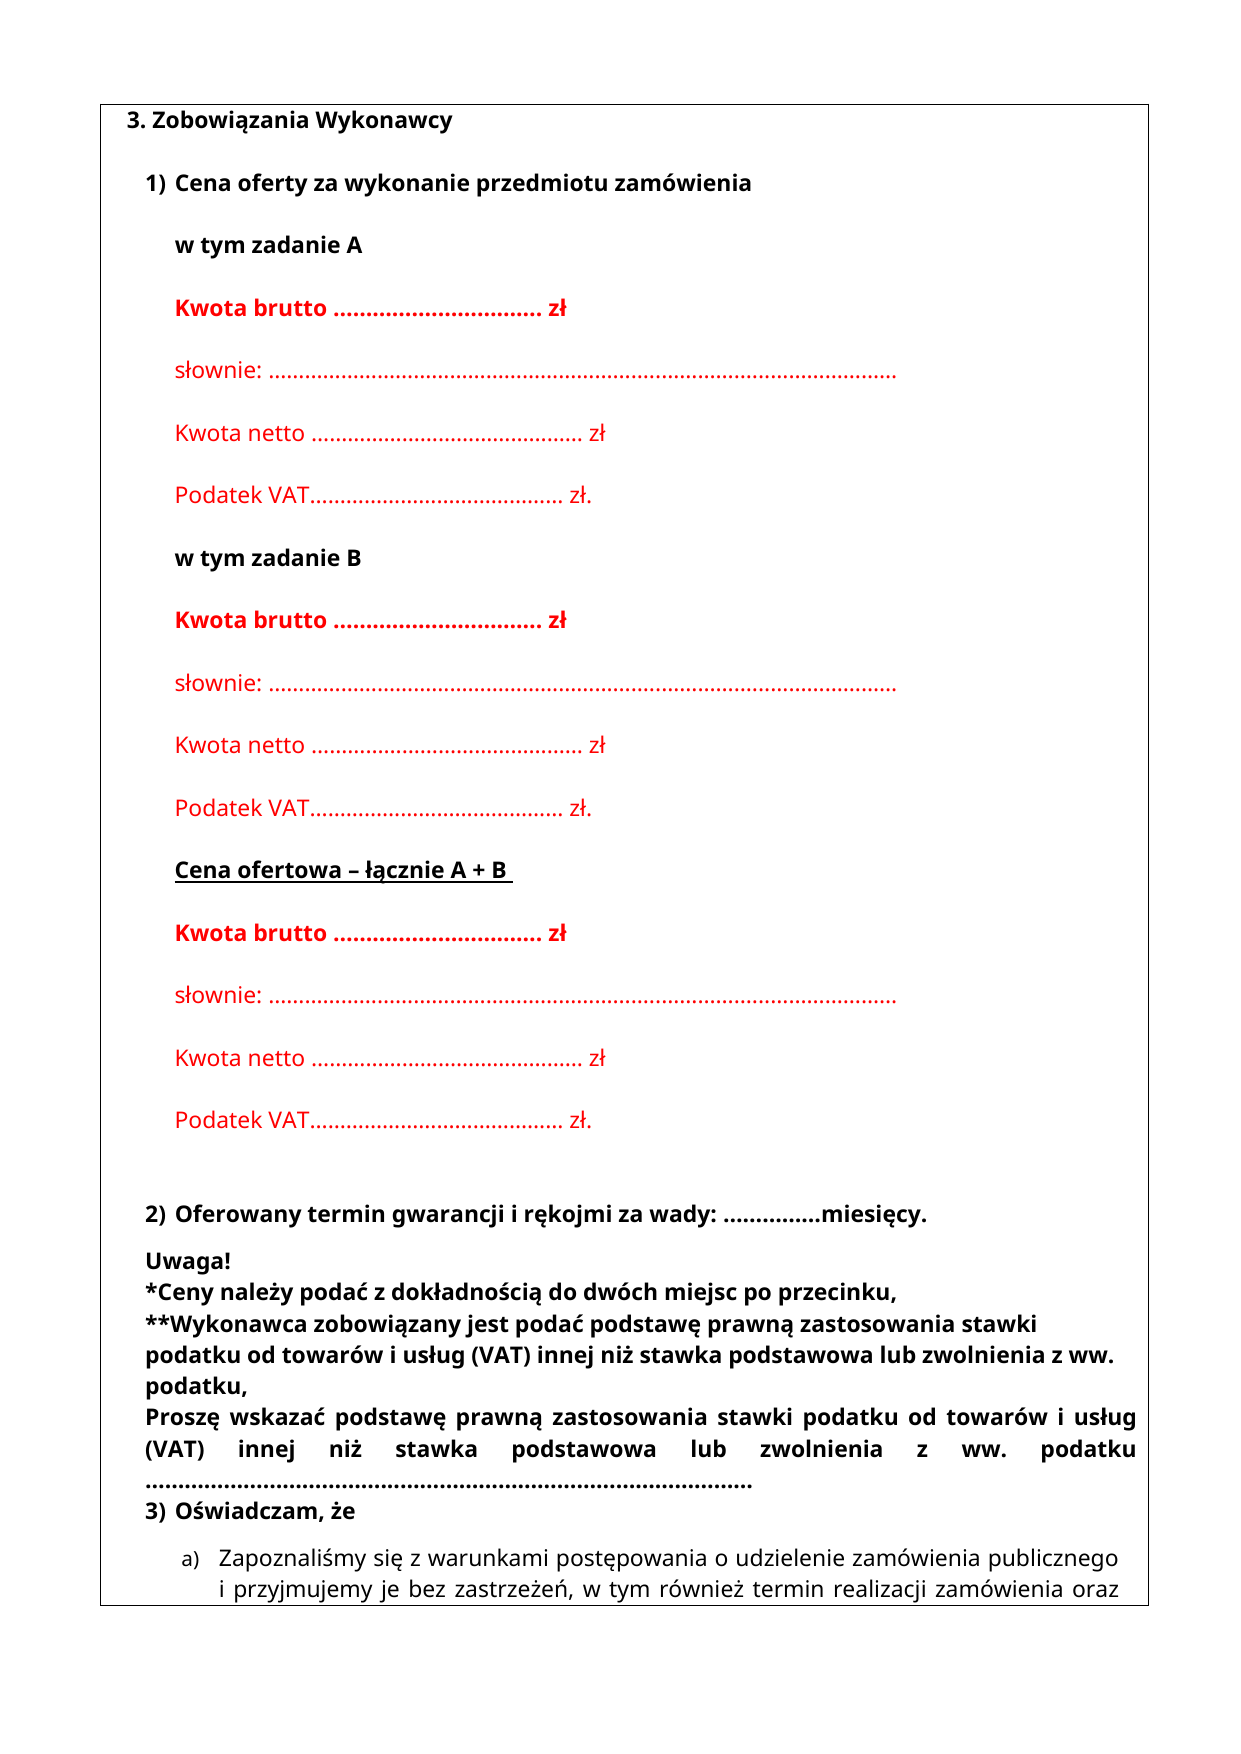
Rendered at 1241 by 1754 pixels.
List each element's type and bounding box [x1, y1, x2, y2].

table_cell [101, 105, 1148, 1604]
